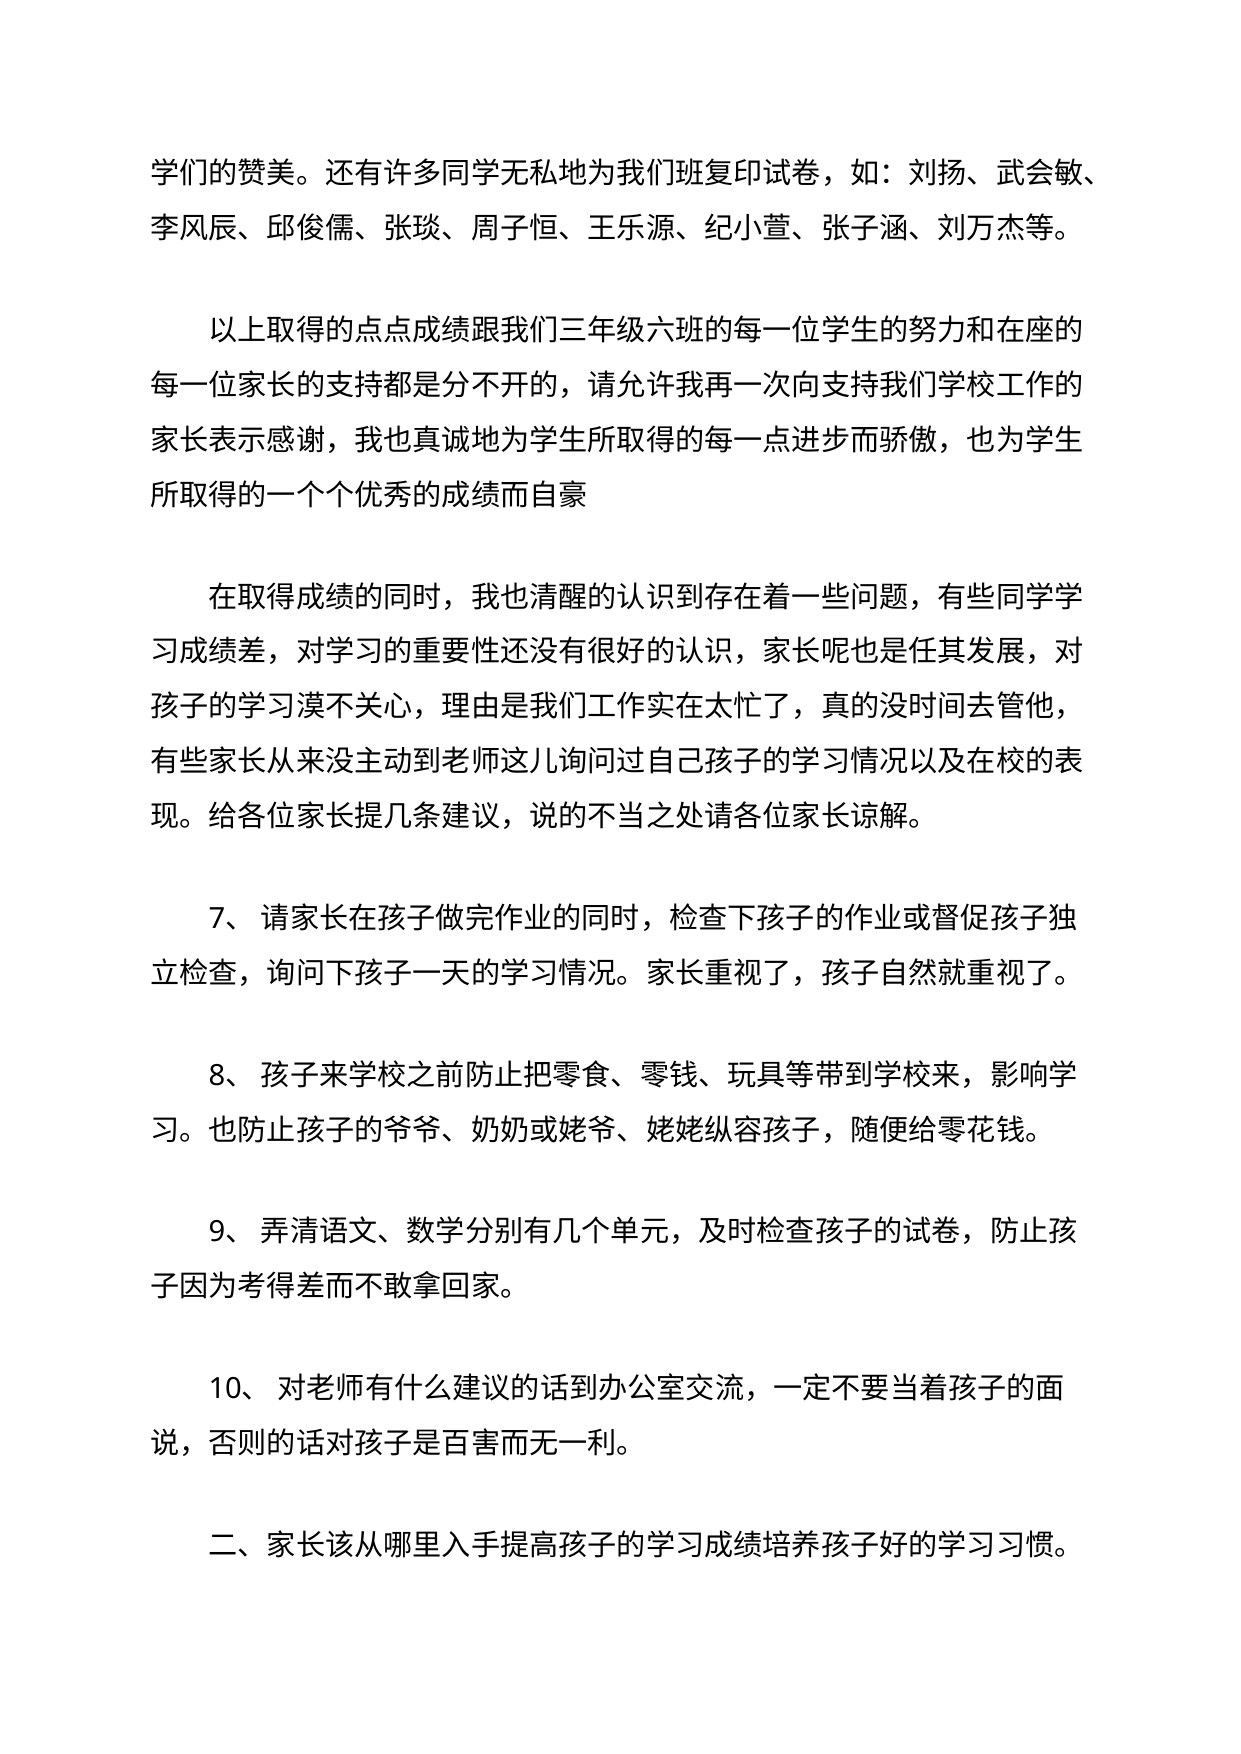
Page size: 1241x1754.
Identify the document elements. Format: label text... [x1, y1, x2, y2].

text 9、 弄清语文、数学分别有几个单元，及时检查孩子的试卷，防止孩子因为考得差而不敢拿回家。 [150, 1208, 1090, 1305]
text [150, 150, 1090, 247]
text 在取得成绩的同时，我也清醒的认识到存在着一些问题，有些同学学习成绩差，对学习的重要性还没有很好的认识，家长呢也是任其发展，对孩子的学习漠不关心，理由是我们工作实在太忙了，真的没时间去管他，有些家长从来没主动到老师这儿询问过自己孩子的学习情况以及在校的表现。给各位家长提几条建议，说的不当之处请各位家长谅解。 [150, 573, 1090, 835]
text 7、 请家长在孩子做完作业的同时，检查下孩子的作业或督促孩子独立检查，询问下孩子一天的学习情况。家长重视了，孩子自然就重视了。 [150, 894, 1090, 992]
text 二、家长该从哪里入手提高孩子的学习成绩培养孩子好的学习习惯。 [150, 1522, 1090, 1564]
text 10、 对老师有什么建议的话到办公室交流，一定不要当着孩子的面说，否则的话对孩子是百害而无一利。 [150, 1365, 1090, 1462]
text 以上取得的点点成绩跟我们三年级六班的每一位学生的努力和在座的每一位家长的支持都是分不开的，请允许我再一次向支持我们学校工作的家长表示感谢，我也真诚地为学生所取得的每一点进步而骄傲，也为学生所取得的一个个优秀的成绩而自豪 [150, 307, 1090, 514]
text 8、 孩子来学校之前防止把零食、零钱、玩具等带到学校来，影响学习。也防止孩子的爷爷、奶奶或姥爷、姥姥纵容孩子，随便给零花钱。 [150, 1051, 1090, 1148]
